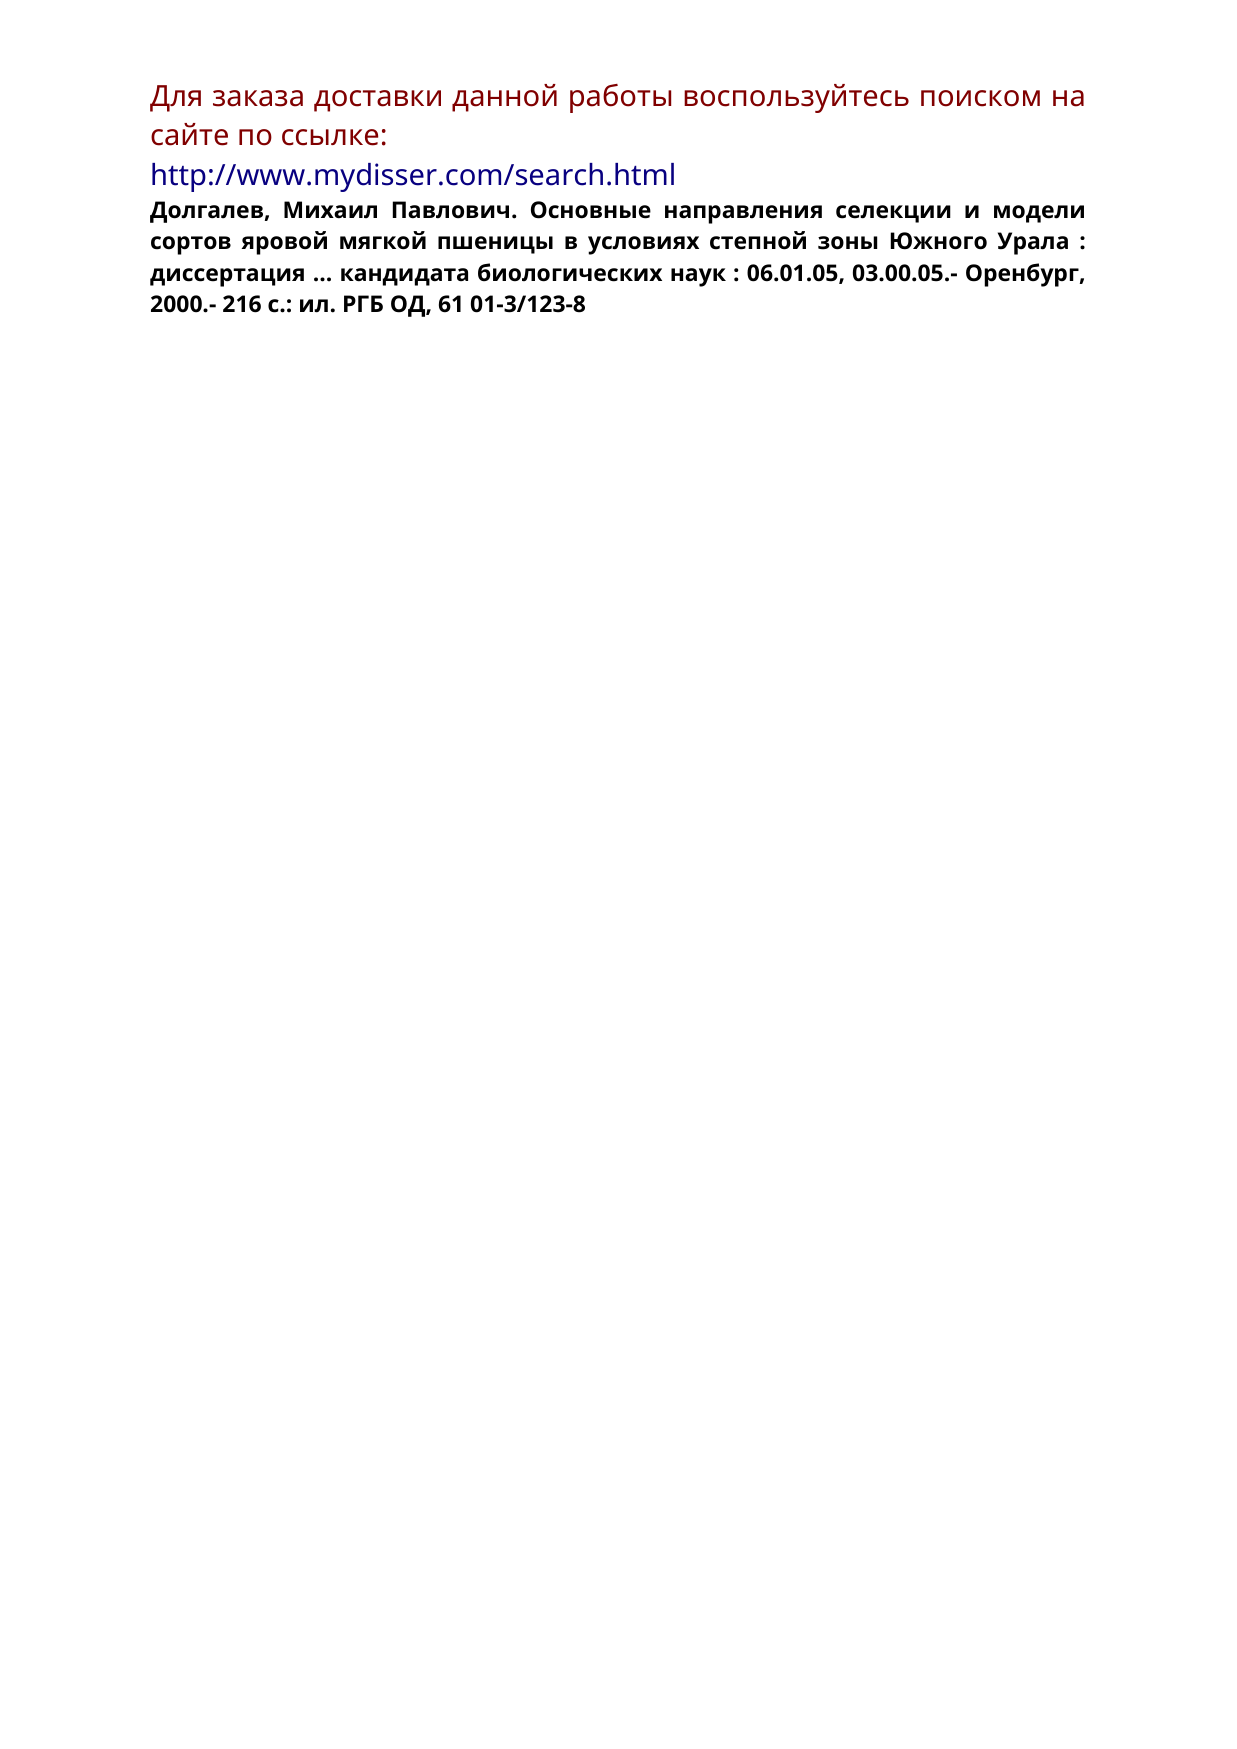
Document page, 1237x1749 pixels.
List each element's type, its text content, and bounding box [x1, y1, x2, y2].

text Долгалев, Михаил Павлович. Основные направления селекции и модели сортов яровой мягкой пшеницы в условиях степной зоны Южного Урала : диссертация ... кандидата биологических наук : 06.01.05, 03.00.05.- Оренбург, 2000.- 216 с.: ил. РГБ ОД, 61 01-3/123-8 [150, 194, 1086, 319]
